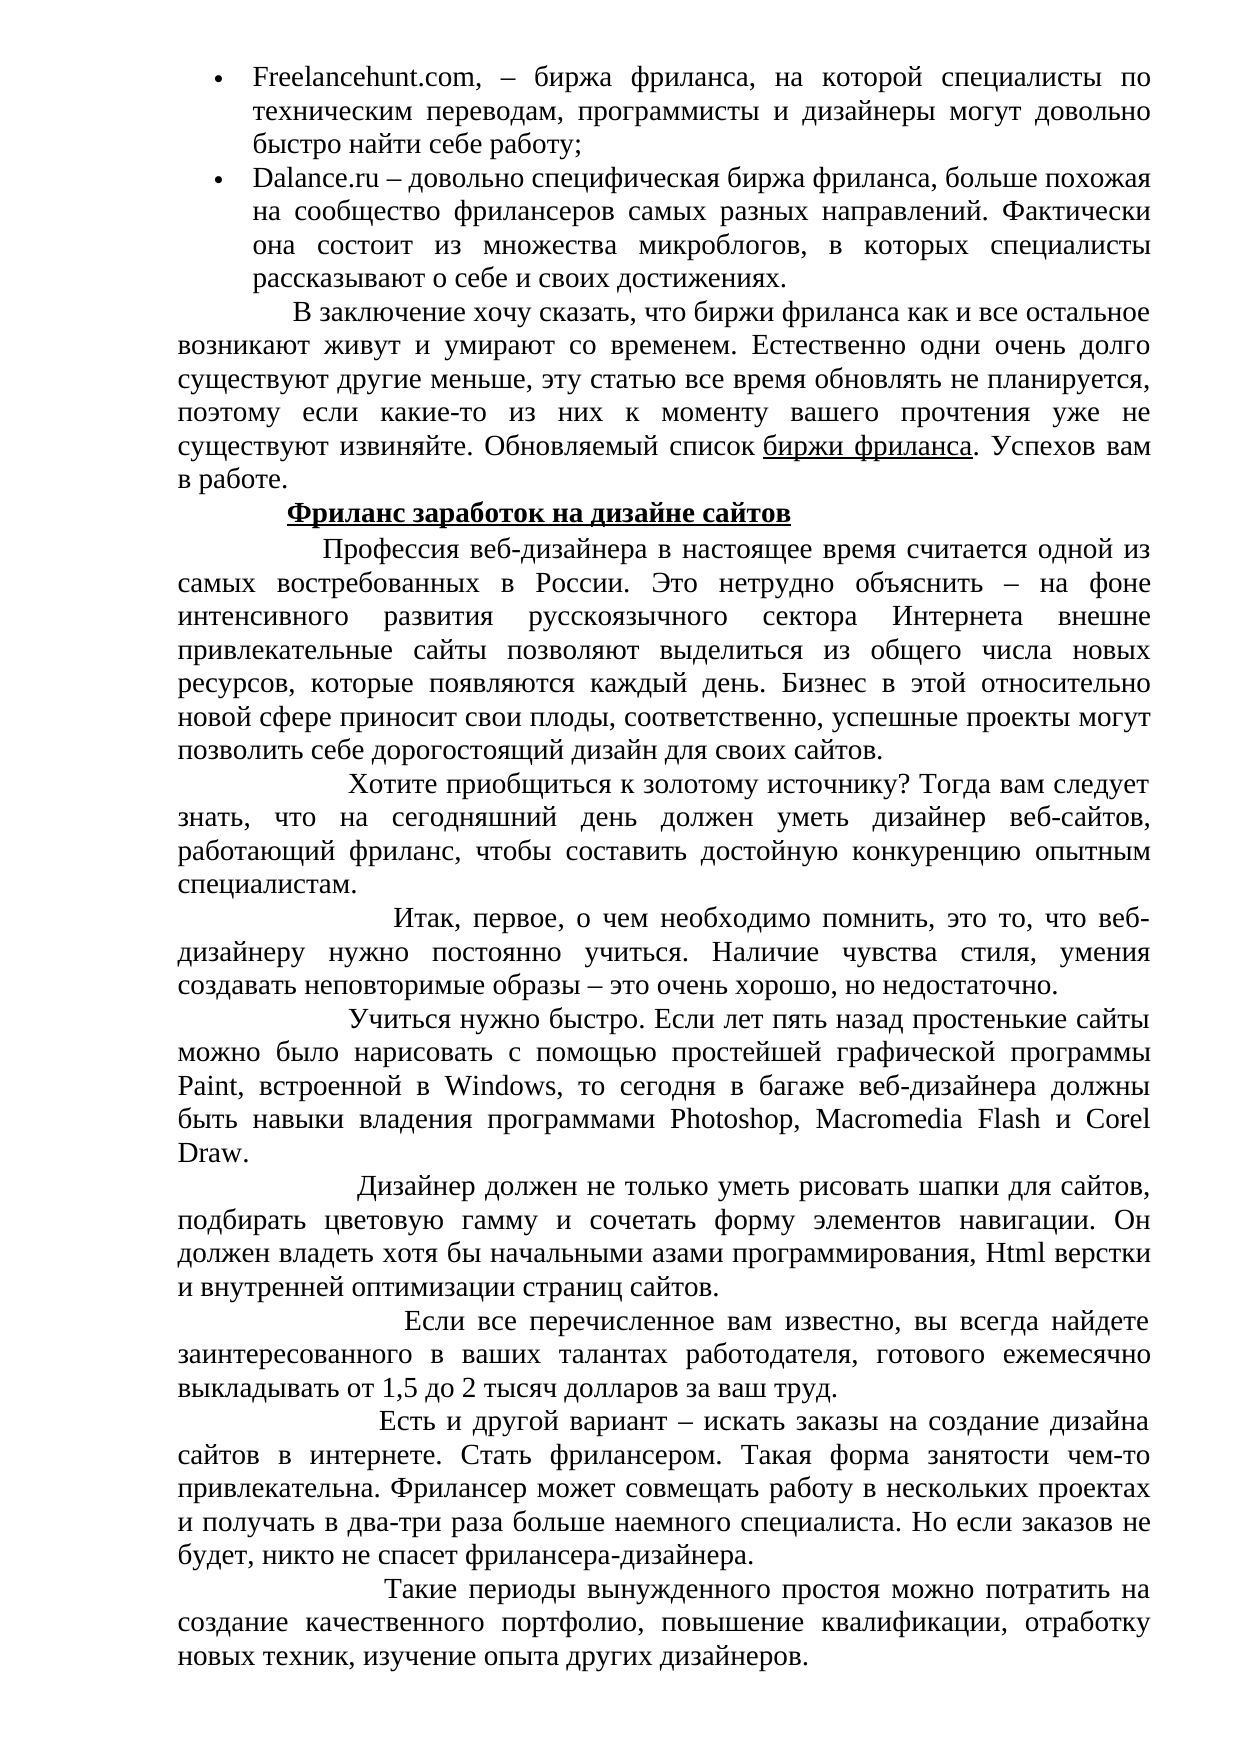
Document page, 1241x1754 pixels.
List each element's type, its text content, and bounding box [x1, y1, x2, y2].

list Dalance.ru – довольно специфическая биржа фриланса, больше похожая на сообщество фрилансеров самых разных направлений. Фактически она состоит из множества микроблогов, в которых специалисты рассказывают о себе и своих достижениях. [215, 160, 1152, 294]
text Фриланс заработок на дизайне сайтов [177, 495, 1152, 529]
text Есть и другой вариант – искать заказы на создание дизайна сайтов в интернете. Стать фрилансером. Такая форма занятости чем-то привлекательна. Фрилансер может совмещать работу в нескольких проектах и получать в два-три раза больше наемного специалиста. Но если заказов не будет, никто не спасет фрилансера-дизайнера. [177, 1403, 1152, 1571]
text Профессия веб-дизайнера в настоящее время считается одной из самых востребованных в России. Это нетрудно объяснить – на фоне интенсивного развития русскоязычного сектора Интернета внешне привлекательные сайты позволяют выделиться из общего числа новых ресурсов, которые появляются каждый день. Бизнес в этой относительно новой сфере приносит свои плоды, соответственно, успешные проекты могут позволить себе дорогостоящий дизайн для своих сайтов. [177, 531, 1152, 766]
text Такие периоды вынужденного простоя можно потратить на создание качественного портфолио, повышение квалификации, отработку новых техник, изучение опыта других дизайнеров. [177, 1571, 1152, 1672]
text В заключение хочу сказать, что биржи фриланса как и все остальное возникают живут и умирают со временем. Естественно одни очень долго существуют другие меньше, эту статью все время обновлять не планируется, поэтому если какие-то из них к моменту вашего прочтения уже не существуют извиняйте. Обновляемый список биржи фриланса. Успехов вам в работе. [177, 294, 1152, 495]
text Хотите приобщиться к золотому источнику? Тогда вам следует знать, что на сегодняшний день должен уметь дизайнер веб-сайтов, работающий фриланс, чтобы составить достойную конкуренцию опытным специалистам. [177, 766, 1152, 900]
list Freelancehunt.com, – биржа фриланса, на которой специалисты по техническим переводам, программисты и дизайнеры могут довольно быстро найти себе работу; [215, 59, 1152, 160]
text Если все перечисленное вам известно, вы всегда найдете заинтересованного в ваших талантах работодателя, готового ежемесячно выкладывать от 1,5 до 2 тысяч долларов за ваш труд. [177, 1303, 1152, 1403]
text Итак, первое, о чем необходимо помнить, это то, что веб-дизайнеру нужно постоянно учиться. Наличие чувства стиля, умения создавать неповторимые образы – это очень хорошо, но недостаточно. [177, 900, 1152, 1001]
text Учиться нужно быстро. Если лет пять назад простенькие сайты можно было нарисовать с помощью простейшей графической программы Paint, встроенной в Windows, то сегодня в багаже веб-дизайнера должны быть навыки владения программами Photoshop, Macromedia Flash и Corel Draw. [177, 1001, 1152, 1168]
text Дизайнер должен не только уметь рисовать шапки для сайтов, подбирать цветовую гамму и сочетать форму элементов навигации. Он должен владеть хотя бы начальными азами программирования, Html верстки и внутренней оптимизации страниц сайтов. [177, 1168, 1152, 1303]
